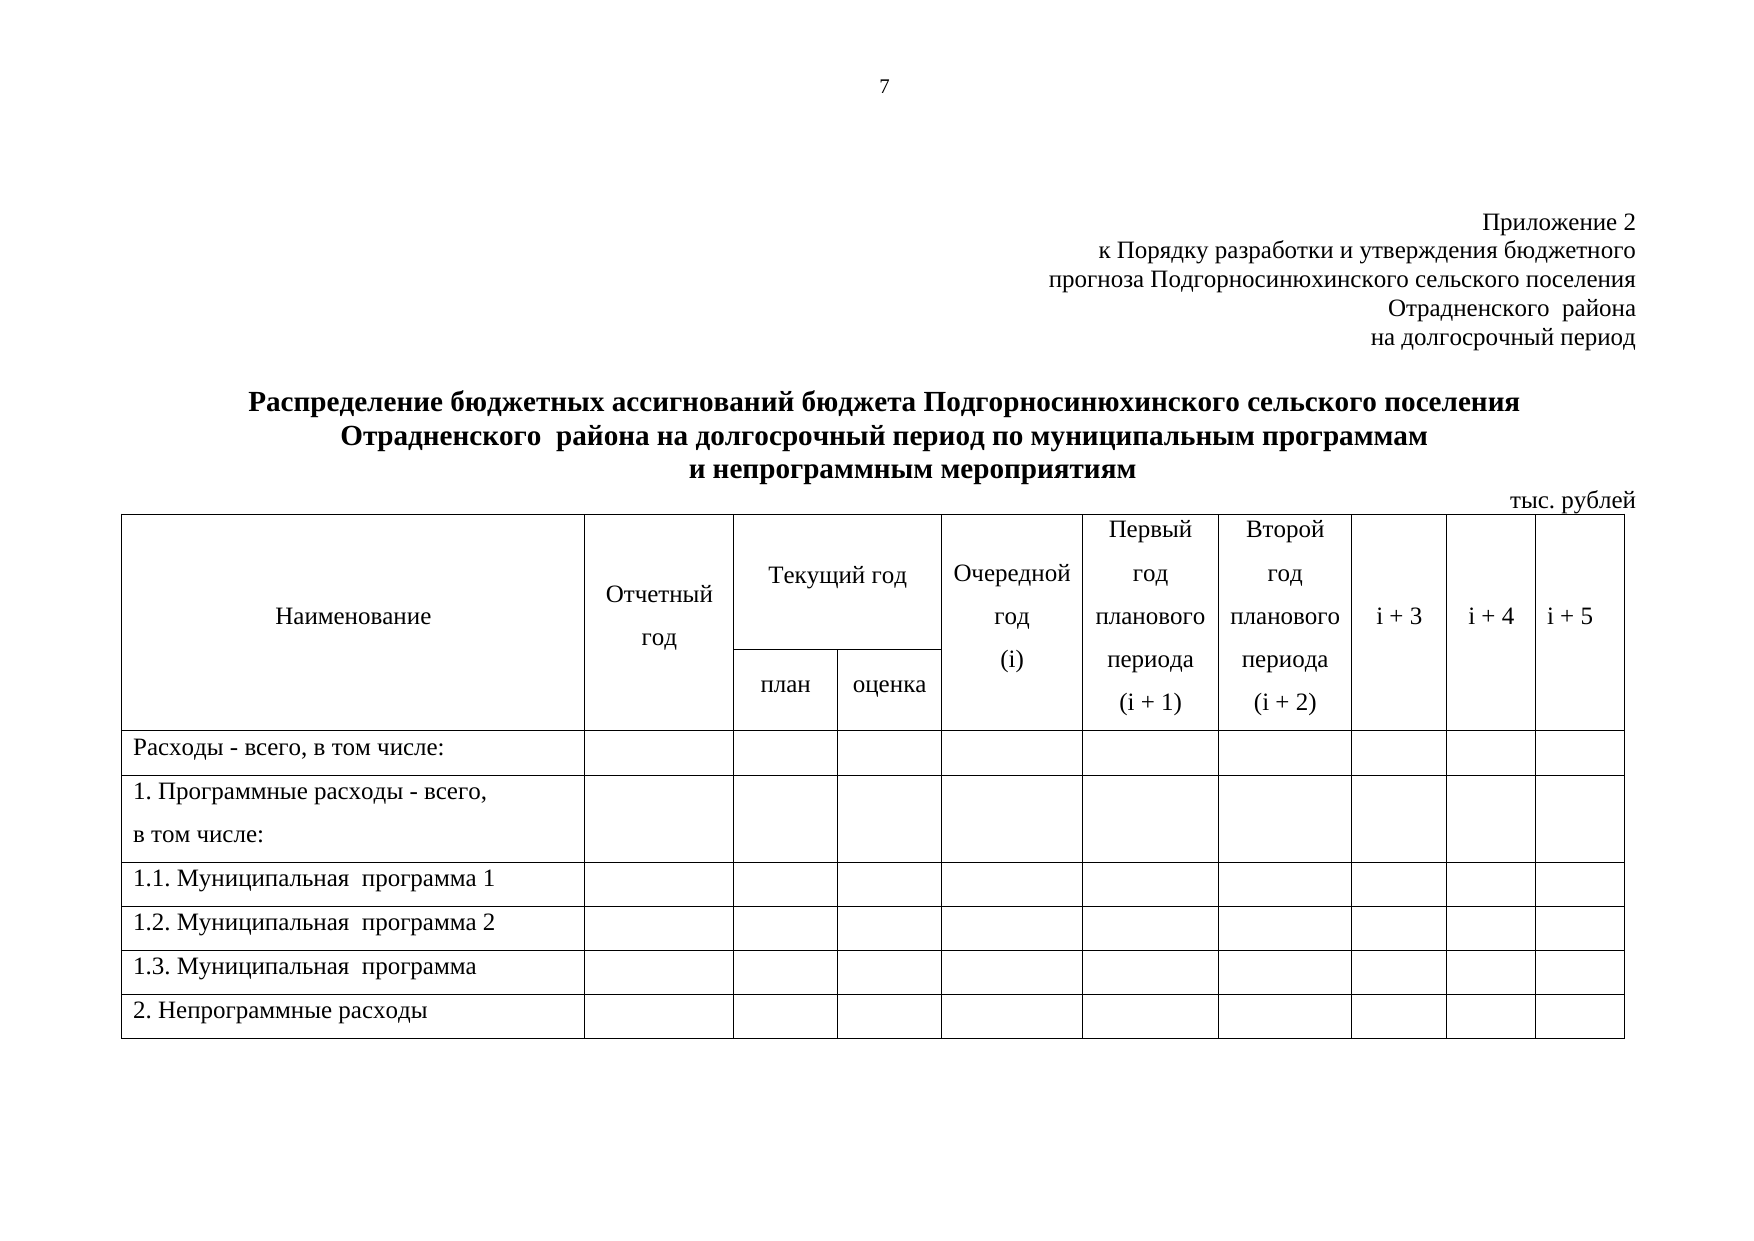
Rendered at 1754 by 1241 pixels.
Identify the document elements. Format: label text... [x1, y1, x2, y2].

table_cell [1352, 863, 1446, 906]
table_cell 1.2. Муниципальная программа 2 [122, 907, 584, 950]
table_cell [734, 731, 837, 775]
table_cell [1447, 907, 1535, 950]
text на долгосрочный период [133, 322, 1636, 351]
table_cell [1447, 951, 1535, 994]
table_header Текущий год [734, 515, 941, 649]
table_cell [1536, 776, 1624, 862]
table_cell [838, 907, 941, 950]
table_cell [1536, 863, 1624, 906]
table_cell [942, 776, 1082, 862]
table_cell [734, 995, 837, 1038]
table_header Наименование [122, 515, 584, 730]
text тыс. рублей [133, 485, 1636, 513]
table_cell оценка [838, 650, 941, 730]
text Распределение бюджетных ассигнований бюджета Подгорносинюхинского сельского поселения [133, 384, 1636, 418]
table_cell [838, 951, 941, 994]
table_cell [1352, 995, 1446, 1038]
table_cell [838, 995, 941, 1038]
table_cell [942, 907, 1082, 950]
table_cell [585, 907, 733, 950]
table_header i + 4 [1447, 515, 1535, 730]
text Отрадненского района на долгосрочный период по муниципальным программам [133, 418, 1636, 451]
table_cell [1219, 907, 1351, 950]
table_cell [942, 995, 1082, 1038]
table_cell [1536, 731, 1624, 775]
table_cell 2. Непрограммные расходы [122, 995, 584, 1038]
table_cell [942, 863, 1082, 906]
table_cell 1.1. Муниципальная программа 1 [122, 863, 584, 906]
table_cell [1219, 951, 1351, 994]
table_cell [585, 731, 733, 775]
text Приложение 2 [133, 207, 1636, 236]
table_cell [1083, 731, 1218, 775]
text прогноза Подгорносинюхинского сельского поселения [133, 264, 1636, 293]
table_cell [585, 951, 733, 994]
table_header Отчетный год [585, 515, 733, 730]
table_cell [1083, 995, 1218, 1038]
table_cell [1447, 776, 1535, 862]
table_header i + 5 [1536, 515, 1624, 730]
table_cell [1352, 776, 1446, 862]
table_cell [1447, 995, 1535, 1038]
table_cell [838, 731, 941, 775]
table_cell [585, 995, 733, 1038]
table_cell [734, 776, 837, 862]
table_cell [1219, 776, 1351, 862]
text и непрограммным мероприятиям [133, 451, 1636, 485]
table_cell [1352, 951, 1446, 994]
table_cell [734, 907, 837, 950]
table_cell [585, 863, 733, 906]
table_cell [734, 951, 837, 994]
table_cell [1447, 731, 1535, 775]
table_cell [942, 951, 1082, 994]
table_cell [1083, 951, 1218, 994]
table_header Первый год планового периода (i + 1) [1083, 515, 1218, 730]
table_cell план [734, 650, 837, 730]
table_cell [1352, 731, 1446, 775]
table_cell [1219, 995, 1351, 1038]
table_cell [1219, 731, 1351, 775]
table_cell [1447, 863, 1535, 906]
table_cell [942, 731, 1082, 775]
table_cell [1219, 863, 1351, 906]
table_cell [734, 863, 837, 906]
table_cell [1536, 951, 1624, 994]
text Отрадненского района [133, 293, 1636, 322]
table_cell [838, 863, 941, 906]
table_cell [1352, 907, 1446, 950]
table_cell [1083, 907, 1218, 950]
table_header i + 3 [1352, 515, 1446, 730]
table_cell 1. Программные расходы - всего, в том числе: [122, 776, 584, 862]
table_cell 1.3. Муниципальная программа [122, 951, 584, 994]
table_header Второй год планового периода (i + 2) [1219, 515, 1351, 730]
table_cell [1536, 907, 1624, 950]
table_header Очередной год (i) [942, 515, 1082, 730]
table_cell [838, 776, 941, 862]
table_cell Расходы - всего, в том числе: [122, 731, 584, 775]
text к Порядку разработки и утверждения бюджетного [133, 236, 1636, 264]
table_cell [1083, 863, 1218, 906]
table_cell [1083, 776, 1218, 862]
table_cell [1536, 995, 1624, 1038]
table_cell [585, 776, 733, 862]
